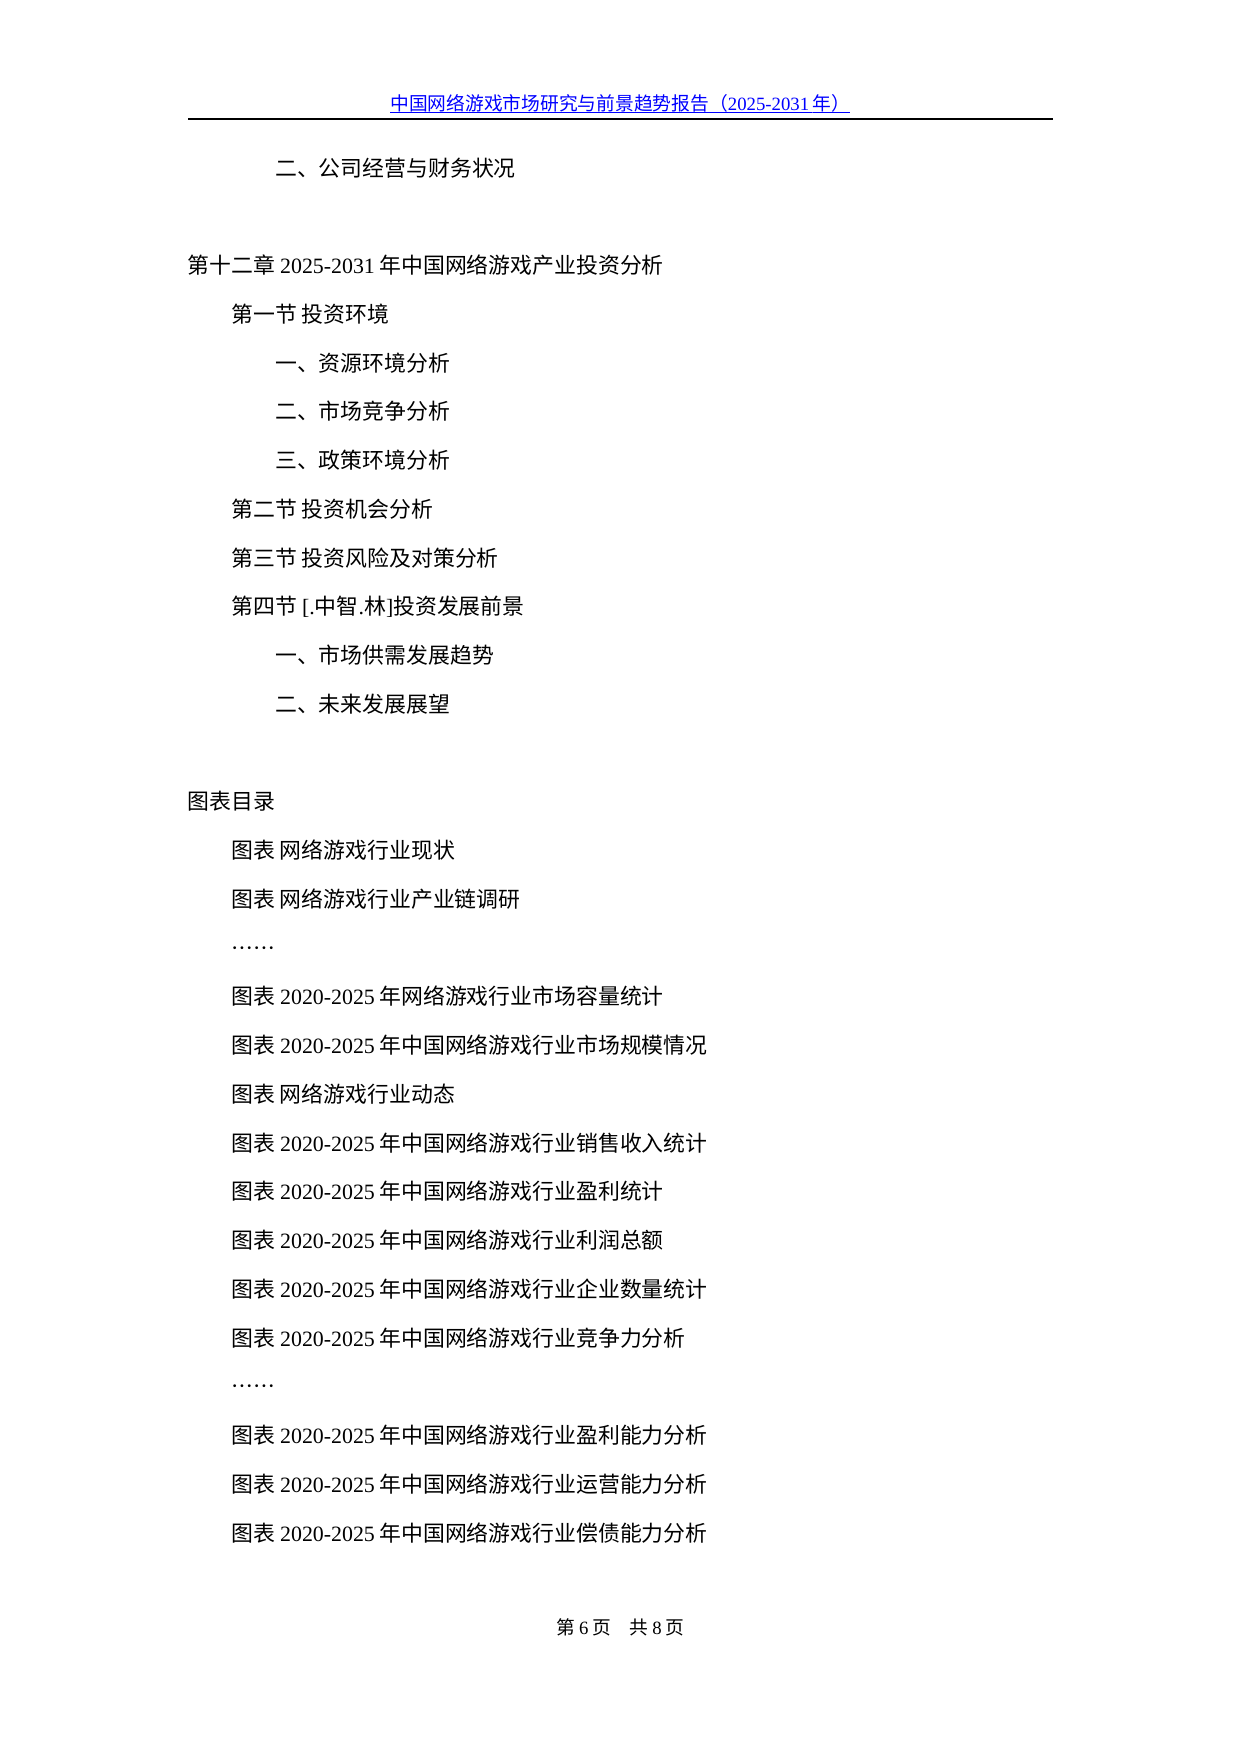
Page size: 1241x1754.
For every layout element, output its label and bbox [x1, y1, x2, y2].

text [187, 150, 1053, 1548]
